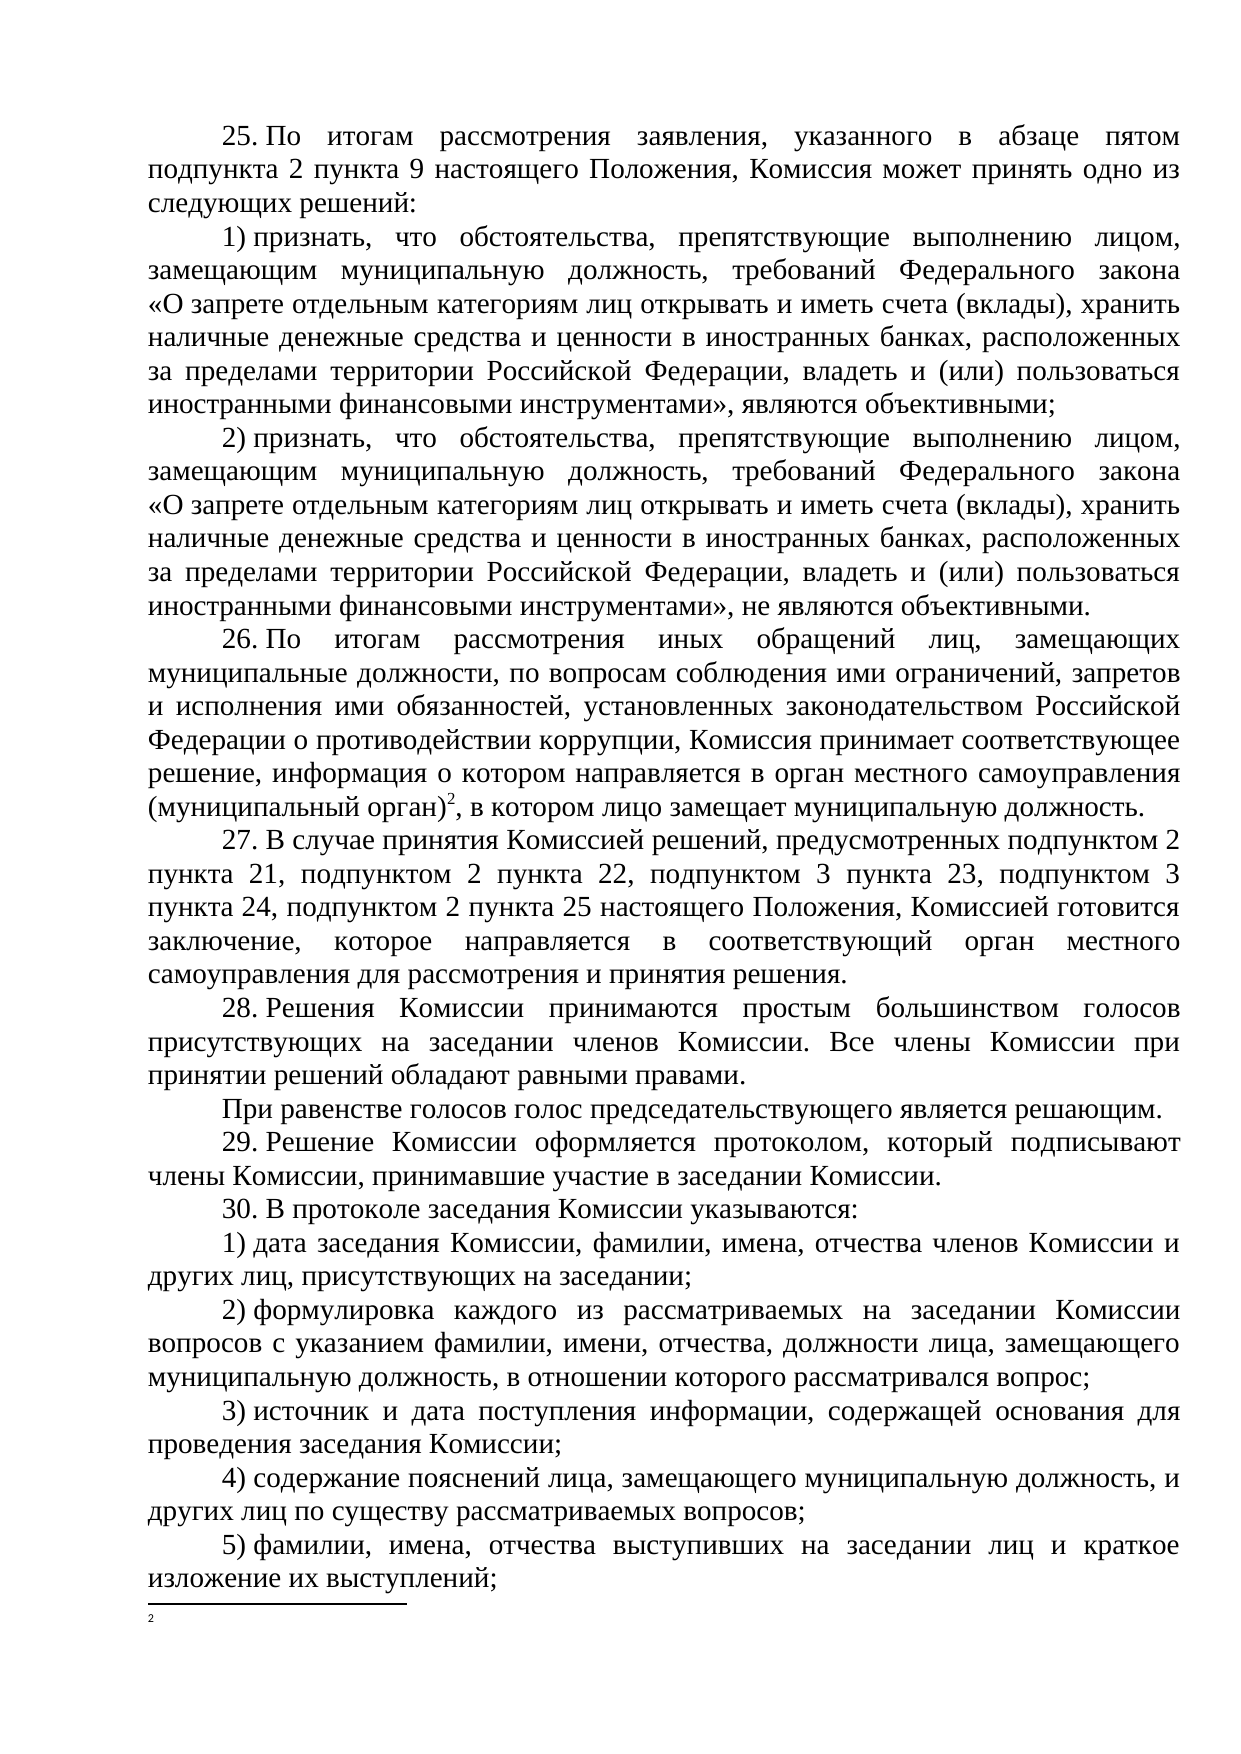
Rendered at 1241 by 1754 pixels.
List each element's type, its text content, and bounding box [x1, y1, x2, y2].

text 25. По итогам рассмотрения заявления, указанного в абзаце пятом подпункта 2 пункта 9 настоящего Положения, Комиссия может принять одно из следующих решений: [148, 118, 1181, 219]
text 28. Решения Комиссии принимаются простым большинством голосов присутствующих на заседании членов Комиссии. Все члены Комиссии при принятии решений обладают равными правами. [148, 990, 1181, 1091]
text 30. В протоколе заседания Комиссии указываются: [148, 1191, 1181, 1225]
text 26. По итогам рассмотрения иных обращений лиц, замещающих муниципальные должности, по вопросам соблюдения ими ограничений, запретов и исполнения ими обязанностей, установленных законодательством Российской Федерации о противодействии коррупции, Комиссия принимает соответствующее решение, информация о котором направляется в орган местного самоуправления (муниципальный орган), в котором лицо замещает муниципальную должность. [148, 621, 1181, 822]
text При равенстве голосов голос председательствующего является решающим. [148, 1091, 1181, 1124]
text 3) источник и дата поступления информации, содержащей основания для проведения заседания Комиссии; [148, 1393, 1181, 1460]
text 5) фамилии, имена, отчества выступивших на заседании лиц и краткое изложение их выступлений; [148, 1527, 1181, 1594]
text 4) содержание пояснений лица, замещающего муниципальную должность, и других лиц по существу рассматриваемых вопросов; [148, 1460, 1181, 1527]
text 29. Решение Комиссии оформляется протоколом, который подписывают члены Комиссии, принимавшие участие в заседании Комиссии. [148, 1124, 1181, 1191]
text 2) формулировка каждого из рассматриваемых на заседании Комиссии вопросов с указанием фамилии, имени, отчества, должности лица, замещающего муниципальную должность, в отношении которого рассматривался вопрос; [148, 1292, 1181, 1393]
text 27. В случае принятия Комиссией решений, предусмотренных подпунктом 2 пункта 21, подпунктом 2 пункта 22, подпунктом 3 пункта 23, подпунктом 3 пункта 24, подпунктом 2 пункта 25 настоящего Положения, Комиссией готовится заключение, которое направляется в соответствующий орган местного самоуправления для рассмотрения и принятия решения. [148, 822, 1181, 990]
text 1) признать, что обстоятельства, препятствующие выполнению лицом, замещающим муниципальную должность, требований Федерального закона «О запрете отдельным категориям лиц открывать и иметь счета (вклады), хранить наличные денежные средства и ценности в иностранных банках, расположенных за пределами территории Российской Федерации, владеть и (или) пользоваться иностранными финансовыми инструментами», являются объективными; [148, 219, 1181, 420]
text 1) дата заседания Комиссии, фамилии, имена, отчества членов Комиссии и других лиц, присутствующих на заседании; [148, 1225, 1181, 1292]
text 2) признать, что обстоятельства, препятствующие выполнению лицом, замещающим муниципальную должность, требований Федерального закона «О запрете отдельным категориям лиц открывать и иметь счета (вклады), хранить наличные денежные средства и ценности в иностранных банках, расположенных за пределами территории Российской Федерации, владеть и (или) пользоваться иностранными финансовыми инструментами», не являются объективными. [148, 420, 1181, 621]
